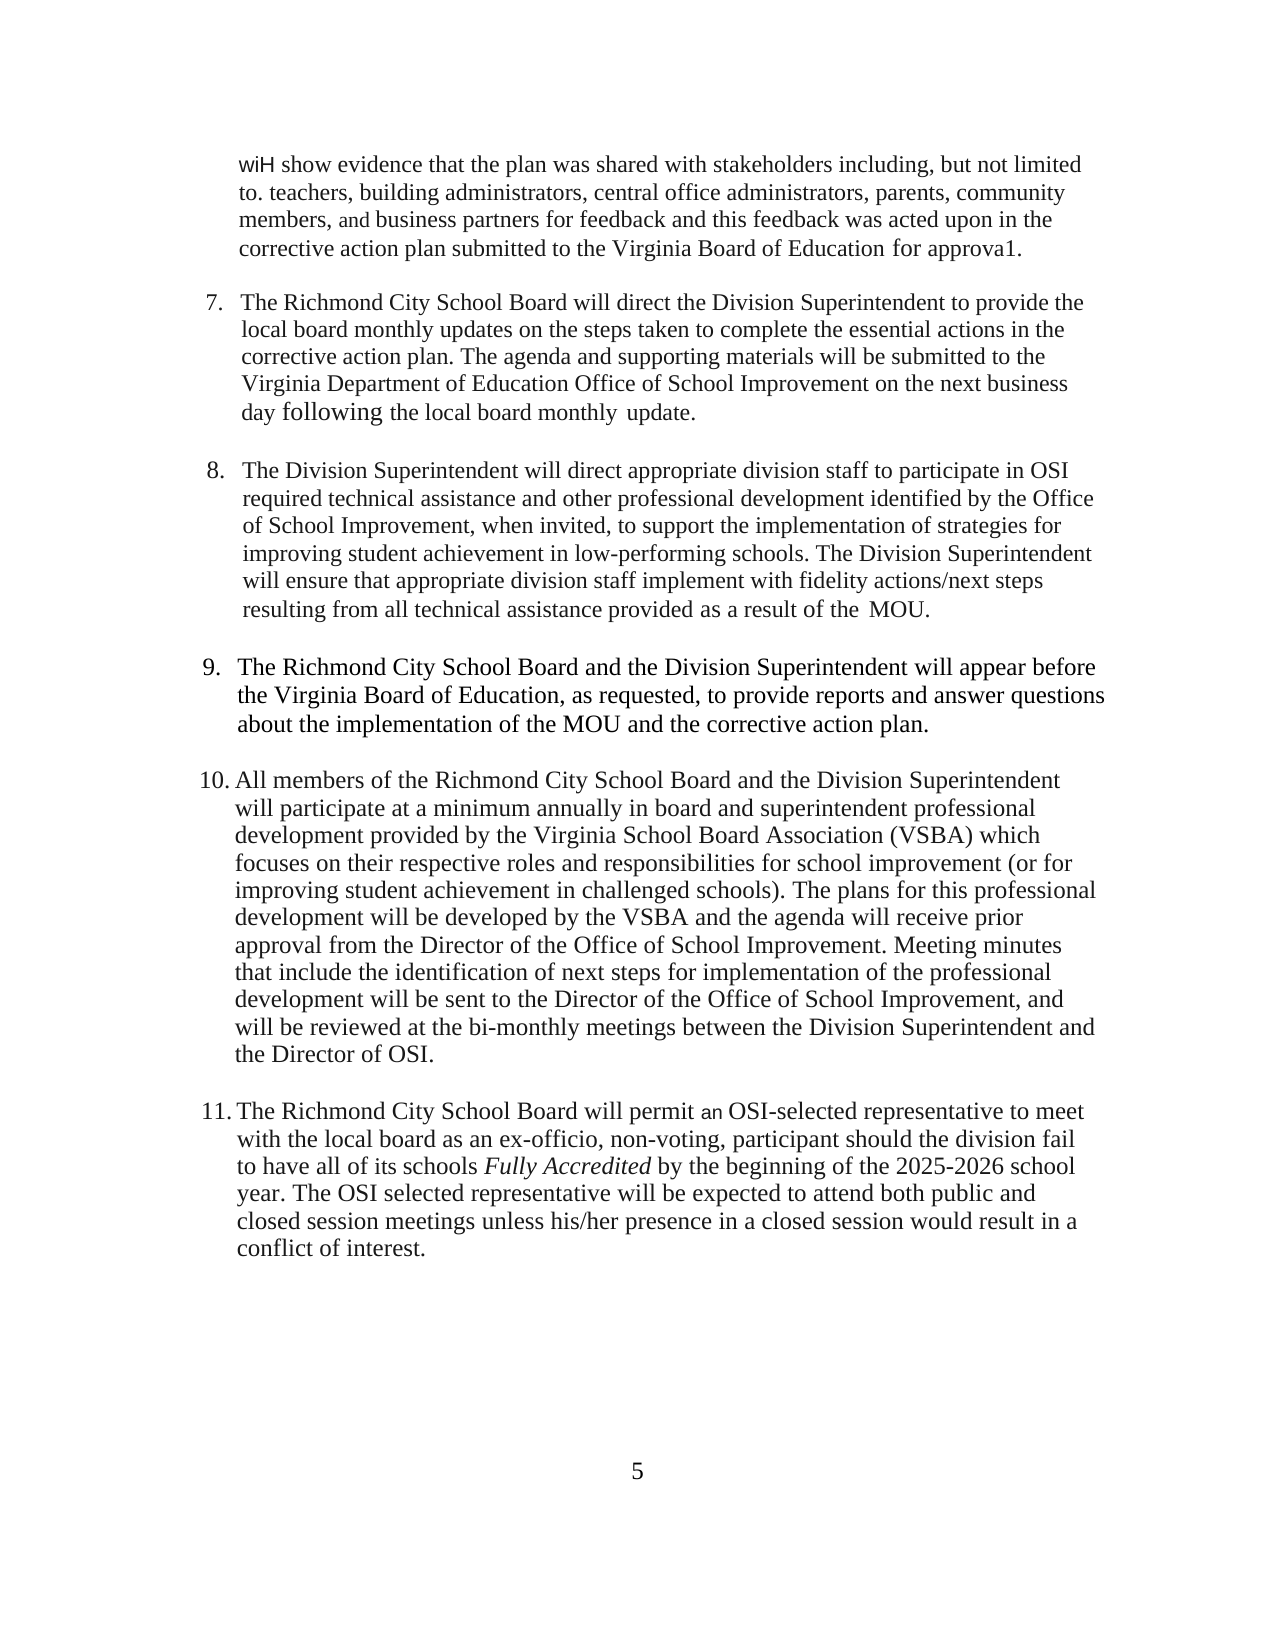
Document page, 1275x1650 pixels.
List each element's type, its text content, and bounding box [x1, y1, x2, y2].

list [203, 150, 1103, 262]
list The Richmond City School Board and the Division Superintendent will appear before the Virginia Board of Education, as requested, to provide reports and answer questions about the implementation of the MOU and the corrective action plan. [202, 652, 1125, 738]
list The Richmond City School Board will direct the Division Superintendent to provide the local board monthly updates on the steps taken to complete the essential actions in the corrective action plan. The agenda and supporting materials will be submitted to the Virginia Department of Education Office of School Improvement on the next business day following the local board monthly update. [205, 288, 1089, 426]
list All members of the Richmond City School Board and the Division Superintendent will participate at a minimum annually in board and superintendent professional development provided by the Virginia School Board Association (VSBA) which focuses on their respective roles and responsibilities for school improvement (or for improving student achievement in challenged schools). The plans for this professional development will be developed by the VSBA and the agenda will receive prior approval from the Director of the Office of School Improvement. Meeting minutes that include the identification of next steps for implementation of the professional development will be sent to the Director of the Office of School Improvement, and will be reviewed at the bi-monthly meetings between the Division Superintendent and the Director of OSI. [199, 767, 1097, 1068]
list The Richmond City School Board will permit an OSI-selected representative to meet with the local board as an ex-officio, non-voting, participant should the division fail to have all of its schools Fully Accredited by the beginning of the 2025-2026 school year. The OSI selected representative will be expected to attend both public and closed session meetings unless his/her presence in a closed session would result in a conflict of interest. [201, 1098, 1092, 1262]
list The Division Superintendent will direct appropriate division staff to participate in OSI required technical assistance and other professional development identified by the Office of School Improvement, when invited, to support the implementation of strategies for improving student achievement in low-performing schools. The Division Superintendent will ensure that appropriate division staff implement with fidelity actions/next steps resulting from all technical assistance provided as a result of the MOU. [206, 455, 1104, 623]
